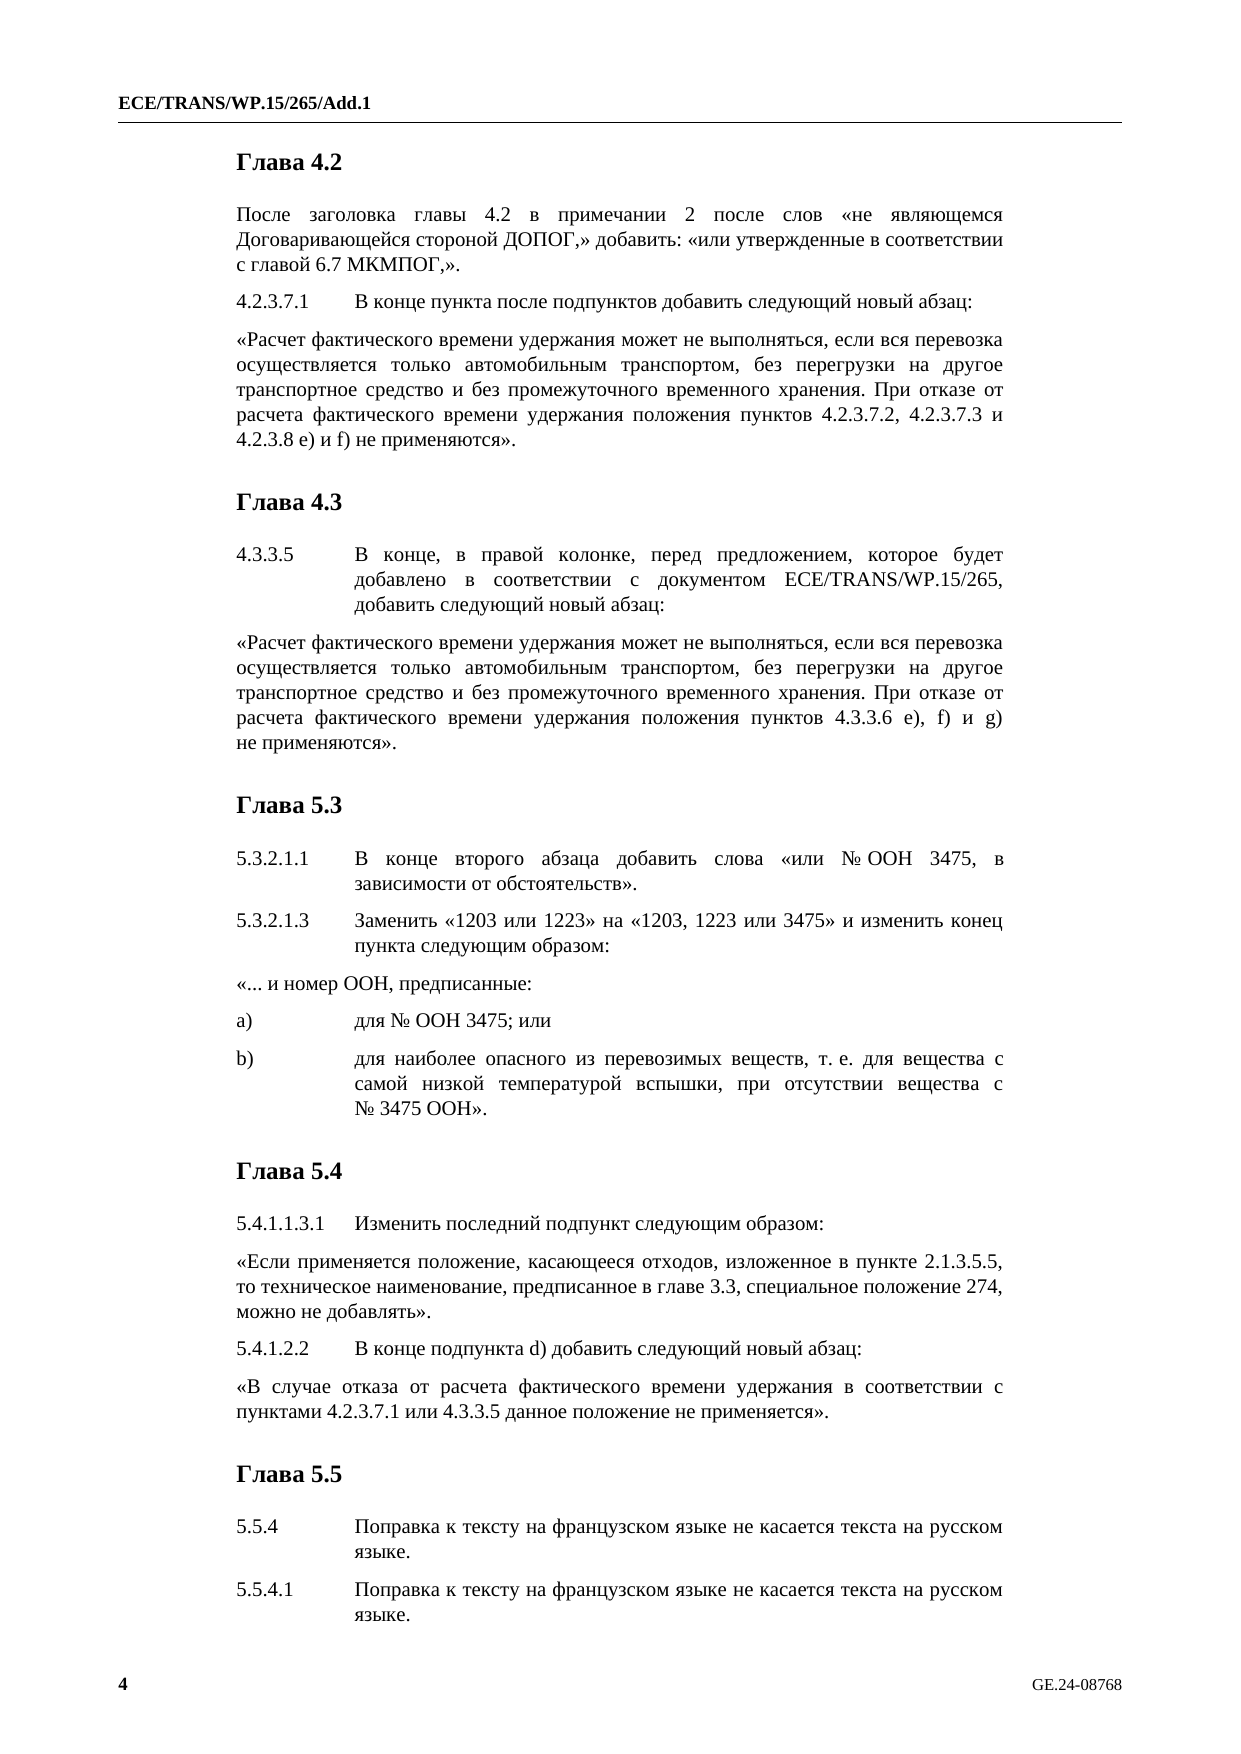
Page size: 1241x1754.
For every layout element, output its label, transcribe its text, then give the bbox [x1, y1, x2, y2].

text 5.5.4 Поправка к тексту на французском языке не касается текста на русском языке. [236, 1513, 1004, 1563]
text 4.3.3.5 В конце, в правой колонке, перед предложением, которое будет добавлено в соответствии с документом ECE/TRANS/WP.15/265, добавить следующий новый абзац: [236, 541, 1004, 616]
text a) для № ООН 3475; или [236, 1007, 1004, 1032]
text Глава 4.3 [118, 488, 1004, 516]
text b) для наиболее опасного из перевозимых веществ, т. е. для вещества с самой низкой температурой вспышки, при отсутствии вещества с № 3475 ООН». [236, 1044, 1004, 1119]
text Глава 5.5 [118, 1460, 1004, 1488]
text Глава 5.3 [118, 791, 1004, 819]
text «Расчет фактического времени удержания может не выполняться, если вся перевозка осуществляется только автомобильным транспортом, без перегрузки на другое транспортное средство и без промежуточного временного хранения. При отказе от расчета фактического времени удержания положения пунктов 4.2.3.7.2, 4.2.3.7.3 и 4.2.3.8 e) и f) не применяются». [236, 326, 1004, 451]
text 5.3.2.1.3 Заменить «1203 или 1223» на «1203, 1223 или 3475» и изменить конец пункта следующим образом: [236, 907, 1004, 957]
text «Расчет фактического времени удержания может не выполняться, если вся перевозка осуществляется только автомобильным транспортом, без перегрузки на другое транспортное средство и без промежуточного временного хранения. При отказе от расчета фактического времени удержания положения пунктов 4.3.3.6 e), f) и g) не применяются». [236, 629, 1004, 754]
text 5.3.2.1.1 В конце второго абзаца добавить слова «или № ООН 3475, в зависимости от обстоятельств». [236, 844, 1004, 894]
text «Если применяется положение, касающееся отходов, изложенное в пункте 2.1.3.5.5, то техническое наименование, предписанное в главе 3.3, специальное положение 274, можно не добавлять». [236, 1248, 1004, 1323]
text 5.4.1.1.3.1 Изменить последний подпункт следующим образом: [236, 1210, 1004, 1235]
text «В случае отказа от расчета фактического времени удержания в соответствии с пунктами 4.2.3.7.1 или 4.3.3.5 данное положение не применяется». [236, 1373, 1004, 1423]
text 5.5.4.1 Поправка к тексту на французском языке не касается текста на русском языке. [236, 1576, 1004, 1626]
text После заголовка главы 4.2 в примечании 2 после слов «не являющемся Договаривающейся стороной ДОПОГ,» добавить: «или утвержденные в соответствии с главой 6.7 МКМПОГ,». [236, 201, 1004, 276]
text «... и номер ООН, предписанные: [236, 969, 1004, 994]
text Глава 5.4 [118, 1157, 1004, 1185]
text Глава 4.2 [118, 148, 1004, 176]
text 5.4.1.2.2 В конце подпункта d) добавить следующий новый абзац: [236, 1335, 1004, 1360]
text 4.2.3.7.1 В конце пункта после подпунктов добавить следующий новый абзац: [236, 288, 1004, 313]
